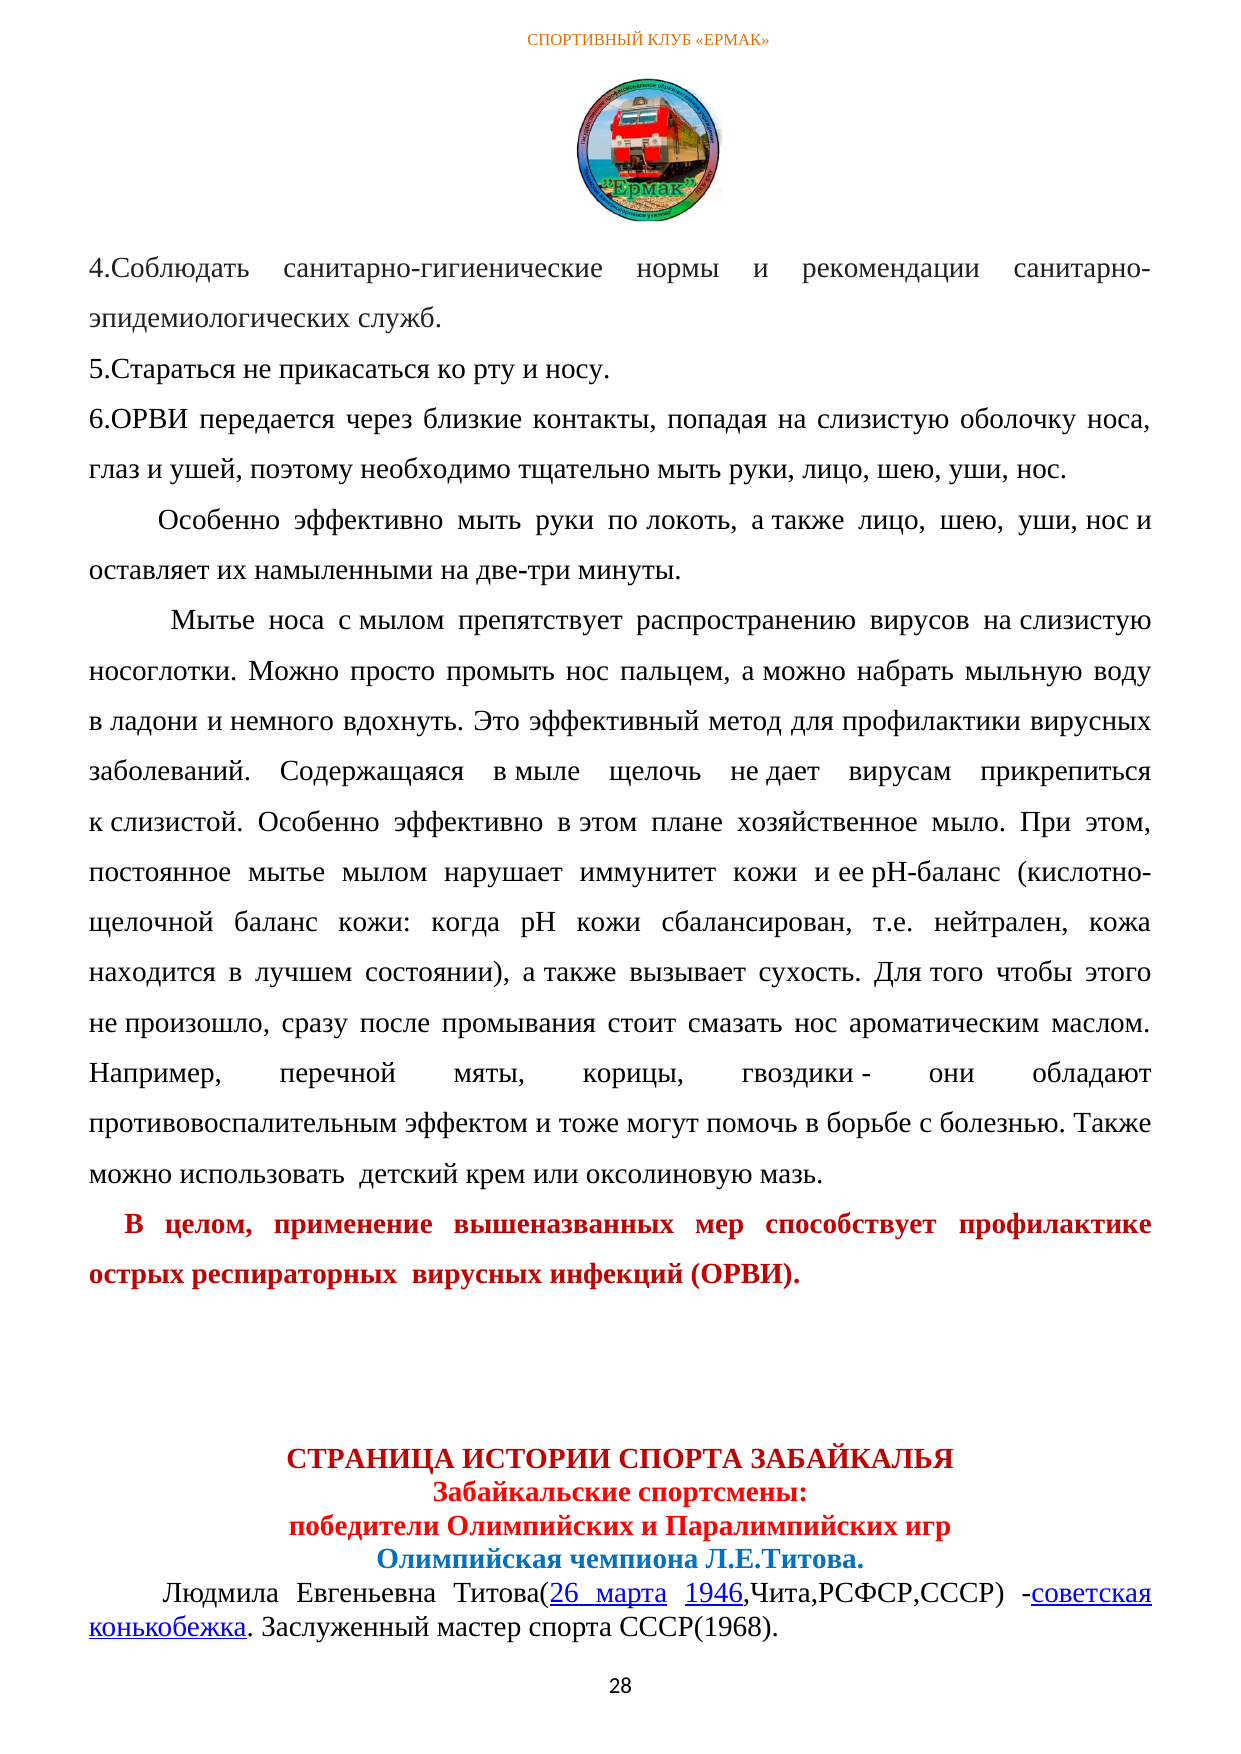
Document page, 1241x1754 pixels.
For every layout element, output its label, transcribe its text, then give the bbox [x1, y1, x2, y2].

subtitle Людмила Евгеньевна Титова(26 марта 1946,Чита,РСФСР,СССР) -советская конькобежка. Заслуженный мастер спорта СССР(1968). [89, 1575, 1152, 1642]
text 4.Соблюдать санитарно-гигиенические нормы и рекомендации санитарно-эпидемиологических служб. [89, 250, 1152, 334]
text СТРАНИЦА ИСТОРИИ СПОРТА ЗАБАЙКАЛЬЯ [89, 1441, 1152, 1474]
text В целом, применение вышеназванных мер способствует профилактике острых респираторных вирусных инфекций (ОРВИ). [89, 1206, 1152, 1290]
text 6.ОРВИ передается через близкие контакты, попадая на слизистую оболочку носа, глаз и ушей, поэтому необходимо тщательно мыть руки, лицо, шею, уши, нос. [89, 401, 1152, 485]
text победители Олимпийских и Паралимпийских игр [89, 1508, 1152, 1542]
text Особенно эффективно мыть руки по локоть, а также лицо, шею, уши, нос и оставляет их намыленными на две-три минуты. [89, 502, 1152, 586]
picture [572, 72, 724, 226]
text Мытье носа с мылом препятствует распространению вирусов на слизистую носоглотки. Можно просто промыть нос пальцем, а можно набрать мыльную воду в ладони и немного вдохнуть. Это эффективный метод для профилактики вирусных заболеваний. Содержащаяся в мыле щелочь не дает вирусам прикрепиться к слизистой. Особенно эффективно в этом плане хозяйственное мыло. При этом, постоянное мытье мылом нарушает иммунитет кожи и ее рН-баланс (кислотно-щелочной баланс кожи: когда рН кожи сбалансирован, т.е. нейтрален, кожа находится в лучшем состоянии), а также вызывает сухость. Для того чтобы этого не произошло, сразу после промывания стоит смазать нос ароматическим маслом. Например, перечной мяты, корицы, гвоздики - они обладают противовоспалительным эффектом и тоже могут помочь в борьбе с болезнью. Также можно использовать детский крем или оксолиновую мазь. [89, 602, 1152, 1189]
text Забайкальские спортсмены: [89, 1474, 1152, 1508]
text Олимпийская чемпиона Л.Е.Титова. [89, 1542, 1152, 1575]
text 5.Стараться не прикасаться ко рту и носу. [89, 351, 1152, 384]
